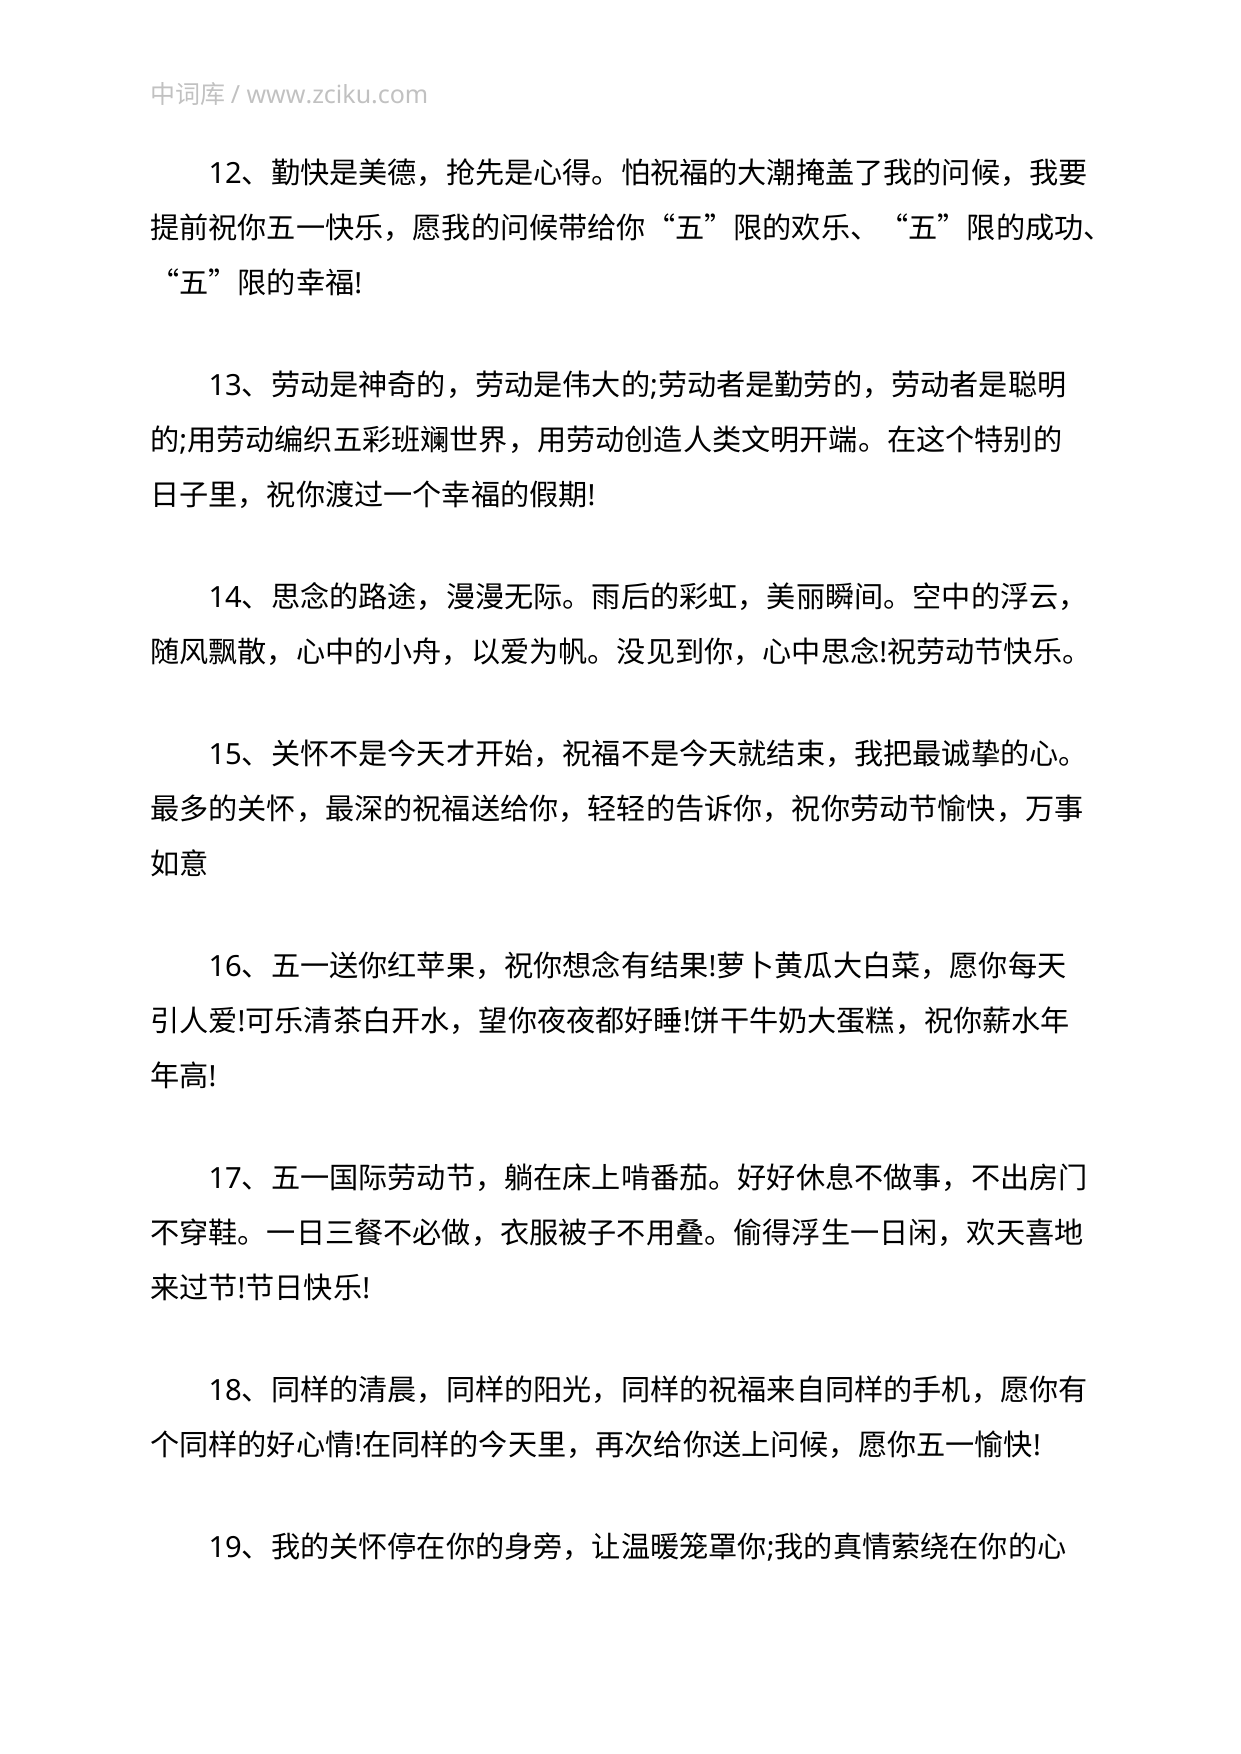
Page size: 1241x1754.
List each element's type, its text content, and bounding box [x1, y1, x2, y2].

text 16、五一送你红苹果，祝你想念有结果!萝卜黄瓜大白菜，愿你每天引人爱!可乐清茶白开水，望你夜夜都好睡!饼干牛奶大蛋糕，祝你薪水年年高! [150, 942, 1090, 1095]
text 18、同样的清晨，同样的阳光，同样的祝福来自同样的手机，愿你有个同样的好心情!在同样的今天里，再次给你送上问候，愿你五一愉快! [150, 1366, 1090, 1464]
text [150, 1523, 1090, 1566]
text 13、劳动是神奇的，劳动是伟大的;劳动者是勤劳的，劳动者是聪明的;用劳动编织五彩班斓世界，用劳动创造人类文明开端。在这个特别的日子里，祝你渡过一个幸福的假期! [150, 362, 1090, 514]
text 12、勤快是美德，抢先是心得。怕祝福的大潮掩盖了我的问候，我要提前祝你五一快乐，愿我的问候带给你“五”限的欢乐、“五”限的成功、“五”限的幸福! [150, 150, 1090, 302]
text 17、五一国际劳动节，躺在床上啃番茄。好好休息不做事，不出房门不穿鞋。一日三餐不必做，衣服被子不用叠。偷得浮生一日闲，欢天喜地来过节!节日快乐! [150, 1154, 1090, 1307]
text 15、关怀不是今天才开始，祝福不是今天就结束，我把最诚挚的心。最多的关怀，最深的祝福送给你，轻轻的告诉你，祝你劳动节愉快，万事如意 [150, 731, 1090, 883]
text 14、思念的路途，漫漫无际。雨后的彩虹，美丽瞬间。空中的浮云，随风飘散，心中的小舟，以爱为帆。没见到你，心中思念!祝劳动节快乐。 [150, 574, 1090, 671]
